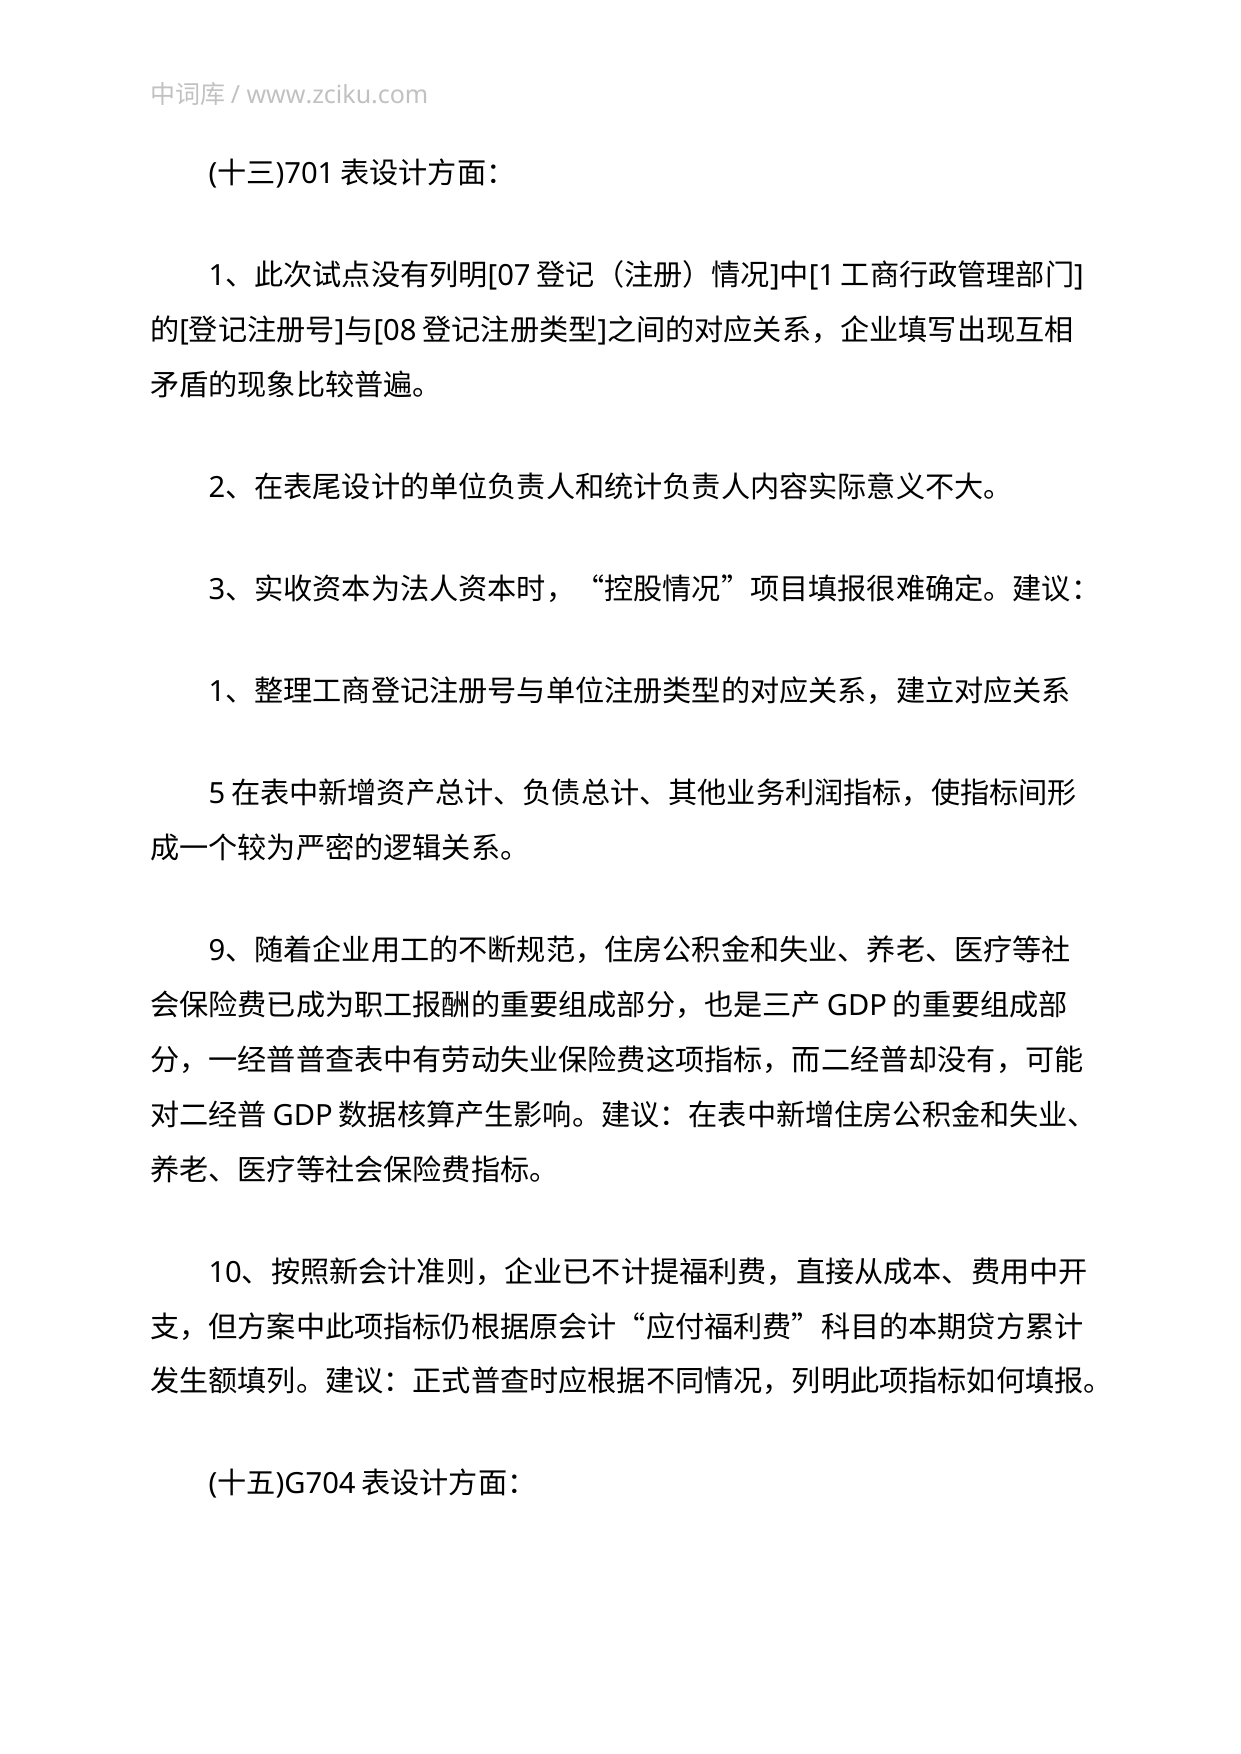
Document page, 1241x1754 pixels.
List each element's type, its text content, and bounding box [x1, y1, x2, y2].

text 10、按照新会计准则，企业已不计提福利费，直接从成本、费用中开支，但方案中此项指标仍根据原会计“应付福利费”科目的本期贷方累计发生额填列。建议：正式普查时应根据不同情况，列明此项指标如何填报。 [150, 1248, 1090, 1400]
text 1、整理工商登记注册号与单位注册类型的对应关系，建立对应关系 [150, 668, 1090, 710]
text 2、在表尾设计的单位负责人和统计负责人内容实际意义不大。 [150, 464, 1090, 506]
text 1、此次试点没有列明[07登记（注册）情况]中[1工商行政管理部门]的[登记注册号]与[08登记注册类型]之间的对应关系，企业填写出现互相矛盾的现象比较普遍。 [150, 252, 1090, 404]
text 3、实收资本为法人资本时，“控股情况”项目填报很难确定。建议： [150, 566, 1090, 608]
text 5在表中新增资产总计、负债总计、其他业务利润指标，使指标间形成一个较为严密的逻辑关系。 [150, 770, 1090, 867]
text (十三)701表设计方面： [150, 150, 1090, 192]
text 9、随着企业用工的不断规范，住房公积金和失业、养老、医疗等社会保险费已成为职工报酬的重要组成部分，也是三产GDP的重要组成部分，一经普普查表中有劳动失业保险费这项指标，而二经普却没有，可能对二经普GDP数据核算产生影响。建议：在表中新增住房公积金和失业、养老、医疗等社会保险费指标。 [150, 926, 1090, 1189]
text (十五)G704表设计方面： [150, 1460, 1090, 1502]
